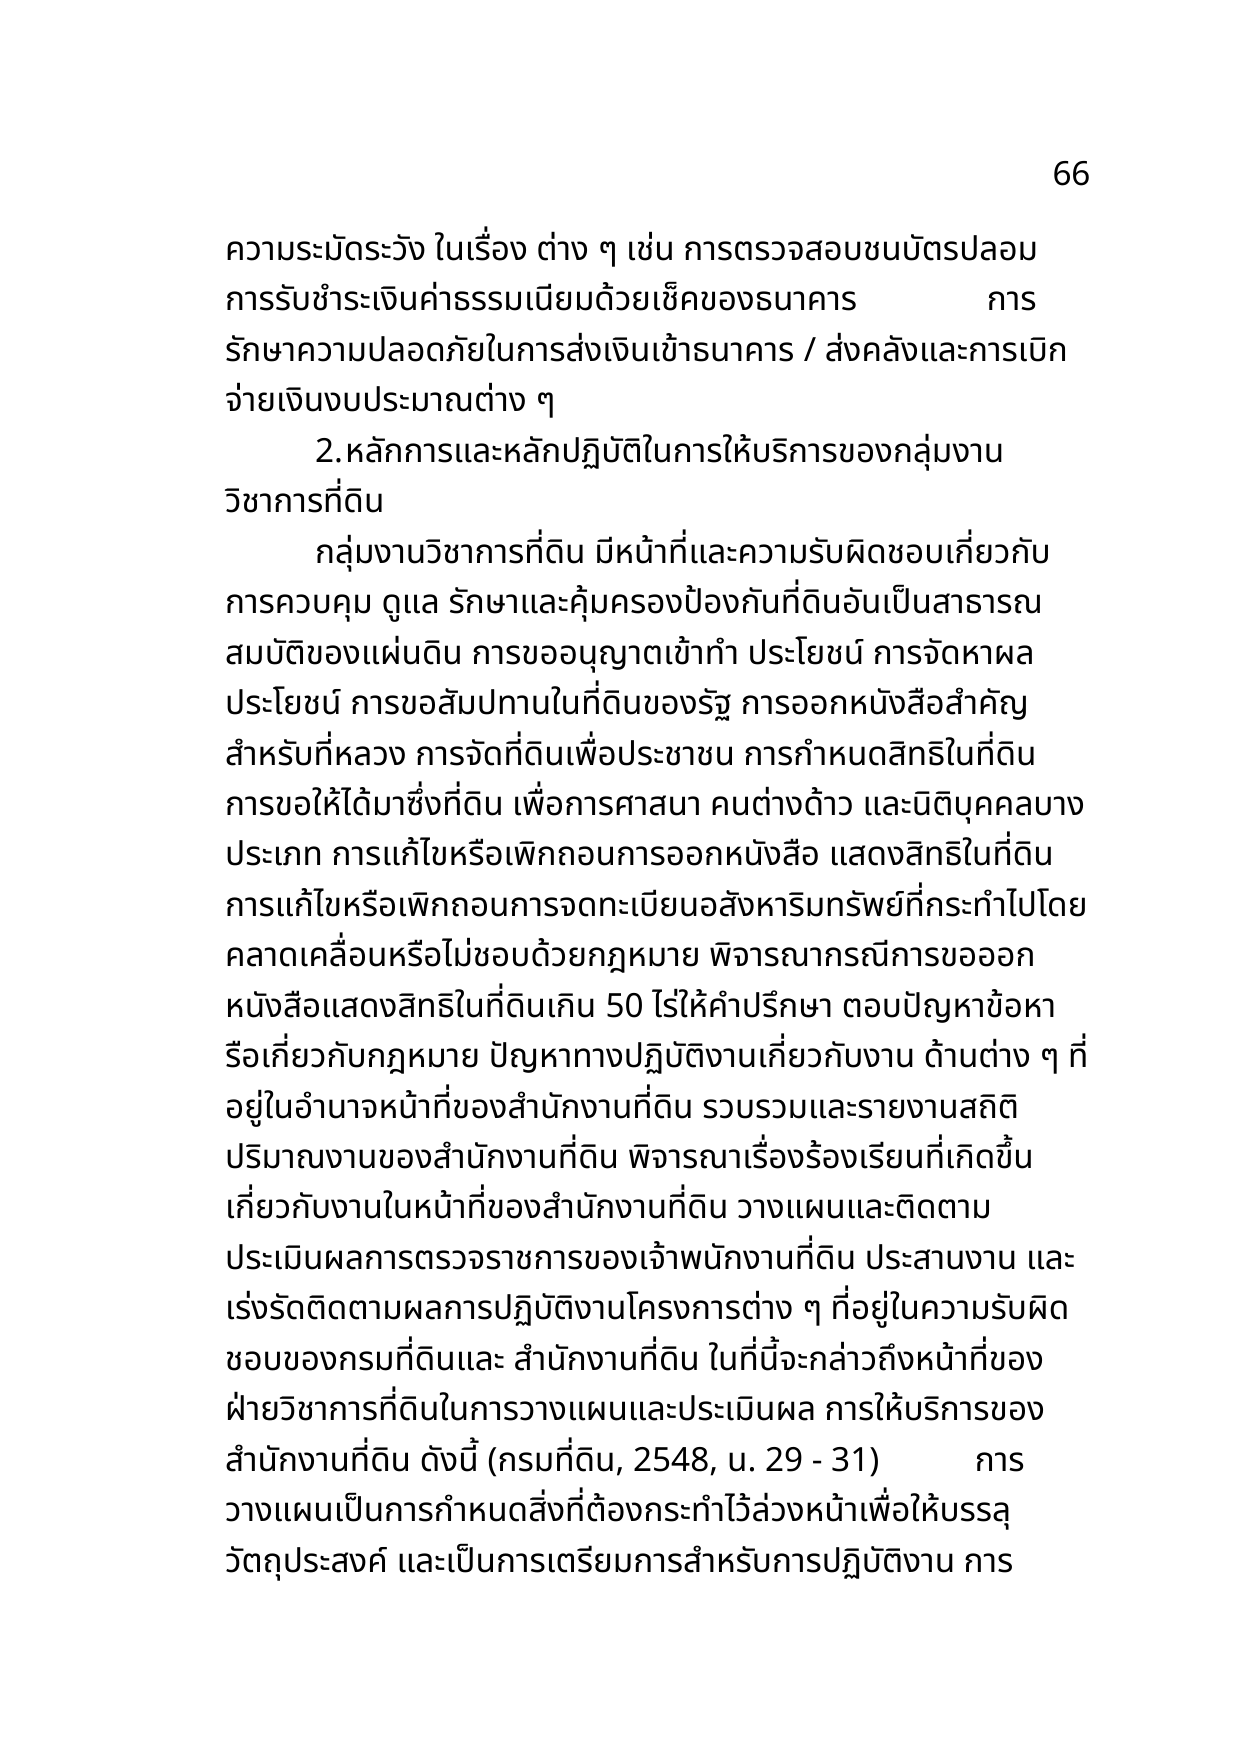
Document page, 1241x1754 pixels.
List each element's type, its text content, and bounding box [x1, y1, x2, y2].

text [225, 225, 1090, 427]
text 2. หลักการและหลักปฏิบัติในการให้บริการของกลุ่มงานวิชาการที่ดิน [225, 427, 1090, 528]
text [225, 528, 1090, 1587]
